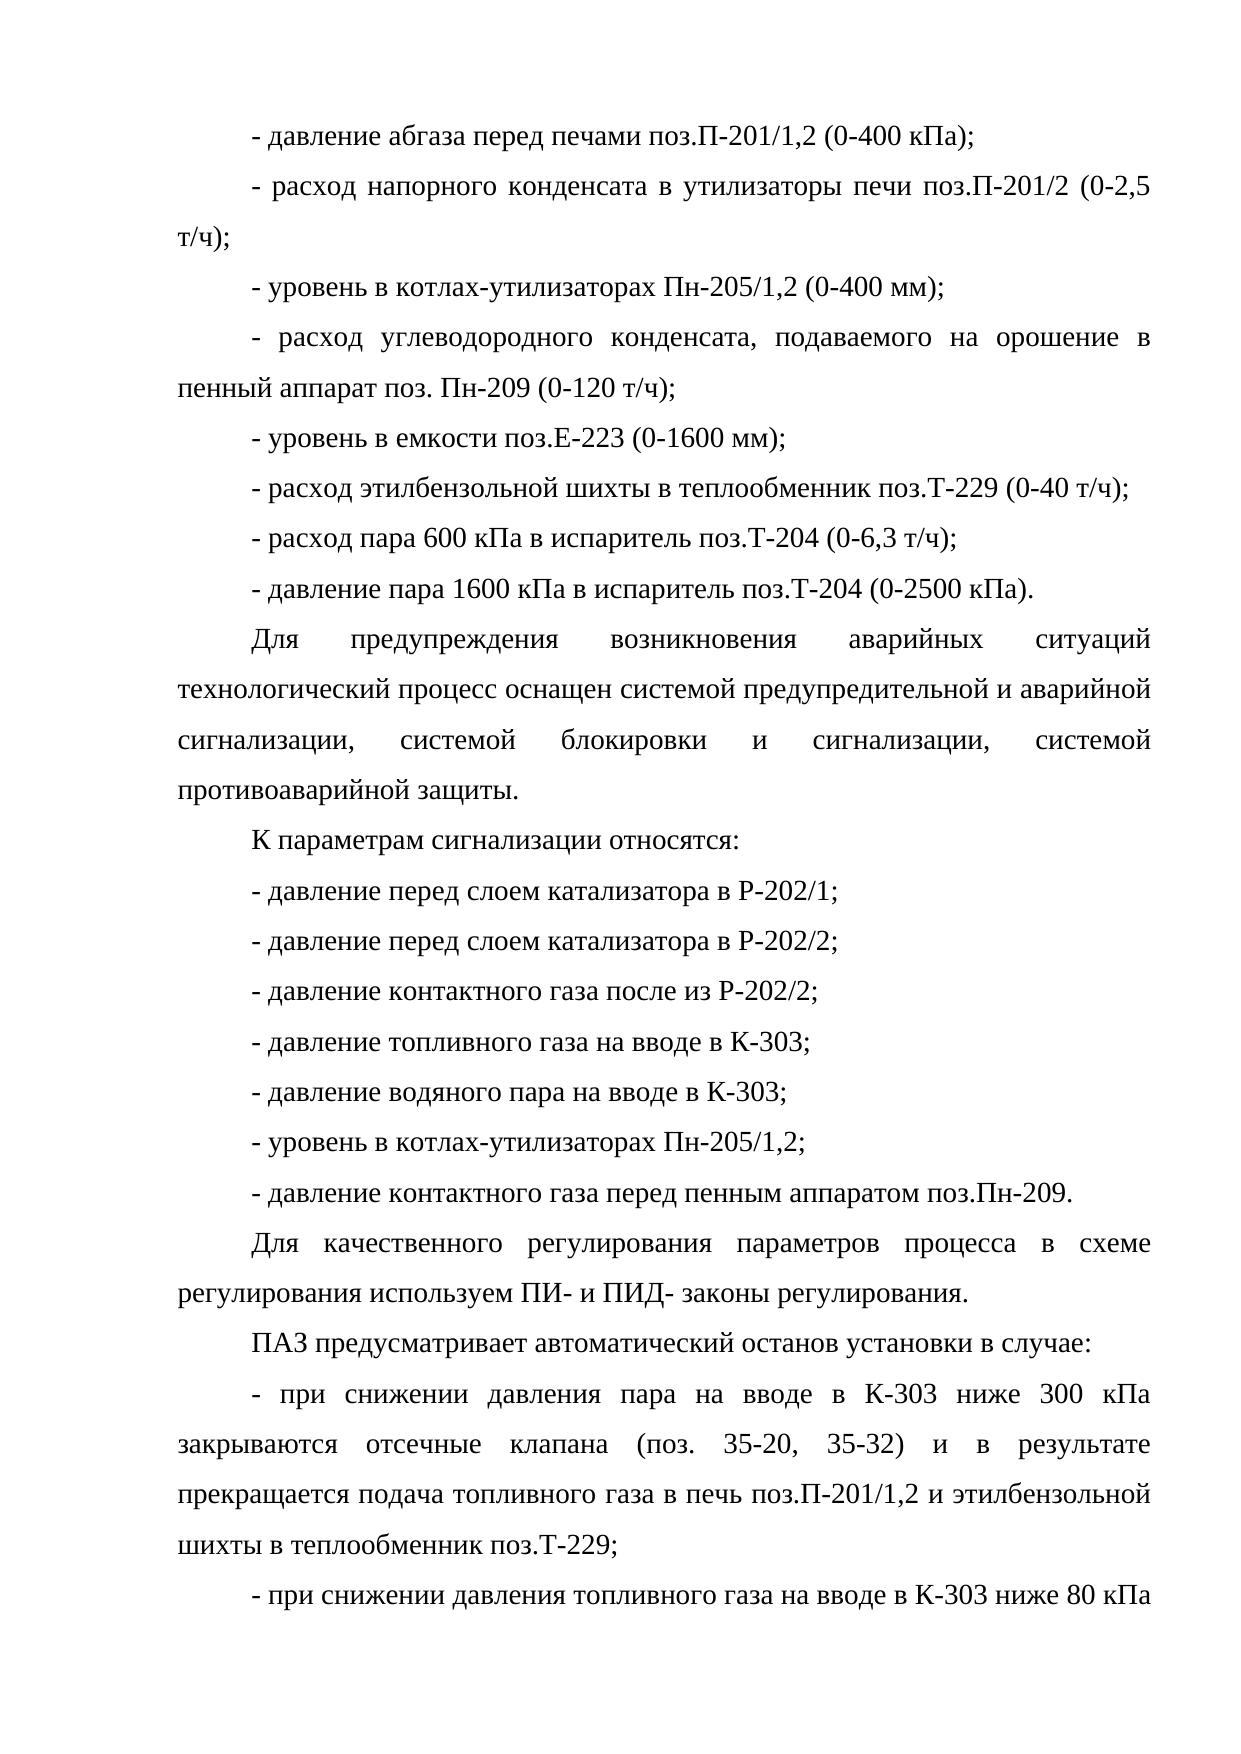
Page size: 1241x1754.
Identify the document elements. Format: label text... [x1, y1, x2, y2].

text - давление водяного пара на вводе в К-303; [177, 1074, 1152, 1108]
text - давление перед слоем катализатора в Р-202/1; [177, 873, 1152, 906]
text - уровень в котлах-утилизаторах Пн-205/1,2 (0-400 мм); [177, 269, 1152, 303]
text - расход этилбензольной шихты в теплообменник поз.Т-229 (0-40 т/ч); [177, 470, 1152, 504]
text - давление пара 1600 кПа в испаритель поз.Т-204 (0-2500 кПа). [177, 571, 1152, 604]
text К параметрам сигнализации относятся: [177, 822, 1152, 856]
text - давление абгаза перед печами поз.П-201/1,2 (0-400 кПа); [177, 118, 1152, 152]
text - при снижении давления пара на вводе в К-303 ниже 300 кПа закрываются отсечные клапана (поз. 35-20, 35-32) и в результате прекращается подача топливного газа в печь поз.П-201/1,2 и этилбензольной шихты в теплообменник поз.Т-229; [177, 1376, 1152, 1560]
text - уровень в котлах-утилизаторах Пн-205/1,2; [177, 1124, 1152, 1158]
text - давление перед слоем катализатора в Р-202/2; [177, 923, 1152, 957]
text - давление топливного газа на вводе в К-303; [177, 1024, 1152, 1057]
text ПАЗ предусматривает автоматический останов установки в случае: [177, 1326, 1152, 1359]
text - давление контактного газа после из Р-202/2; [177, 973, 1152, 1007]
text - уровень в емкости поз.Е-223 (0-1600 мм); [177, 420, 1152, 453]
text - расход пара 600 кПа в испаритель поз.Т-204 (0-6,3 т/ч); [177, 521, 1152, 554]
text - расход углеводородного конденсата, подаваемого на орошение в пенный аппарат поз. Пн-209 (0-120 т/ч); [177, 319, 1152, 403]
text Для качественного регулирования параметров процесса в схеме регулирования используем ПИ- и ПИД- законы регулирования. [177, 1225, 1152, 1309]
text - расход напорного конденсата в утилизаторы печи поз.П-201/2 (0-2,5 т/ч); [177, 168, 1152, 252]
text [177, 1577, 1152, 1611]
text - давление контактного газа перед пенным аппаратом поз.Пн-209. [177, 1175, 1152, 1208]
text Для предупреждения возникновения аварийных ситуаций технологический процесс оснащен системой предупредительной и аварийной сигнализации, системой блокировки и сигнализации, системой противоаварийной защиты. [177, 621, 1152, 806]
